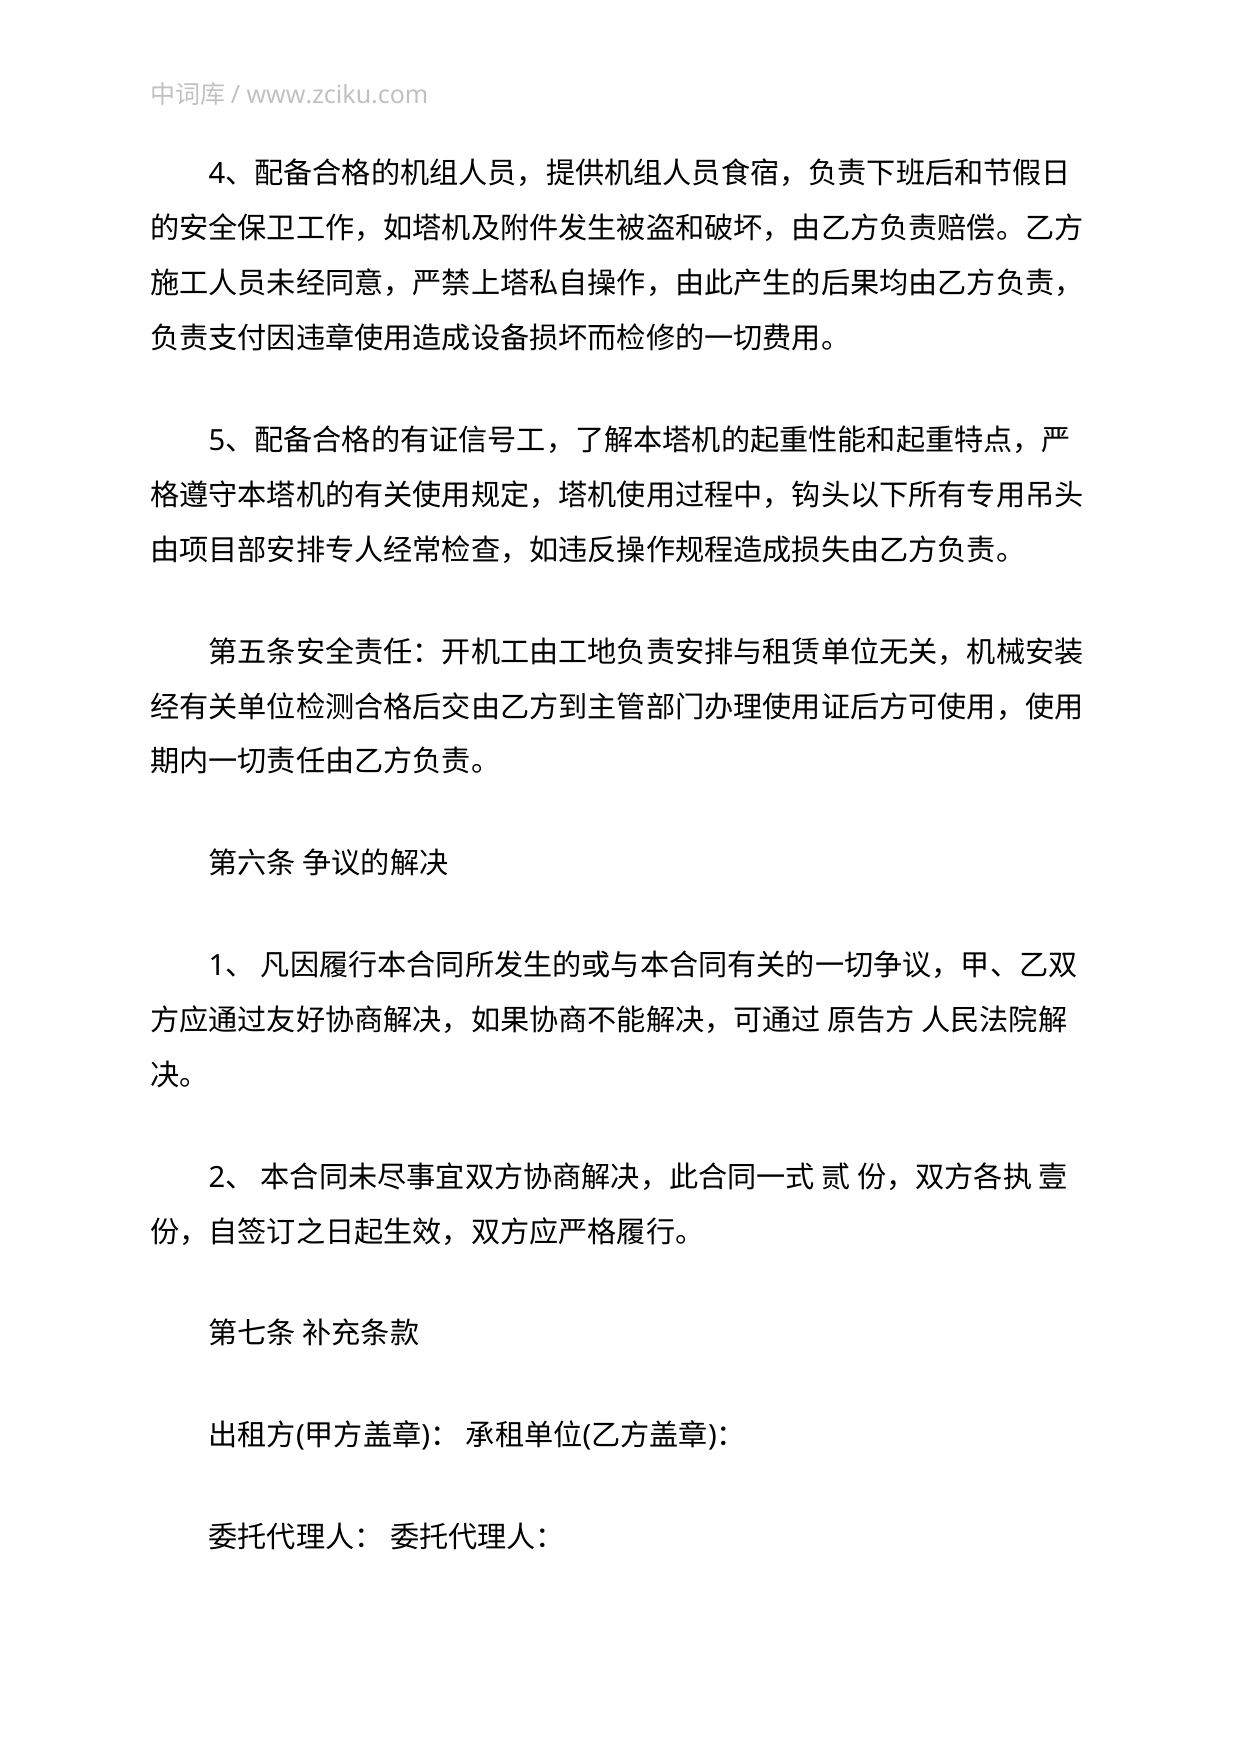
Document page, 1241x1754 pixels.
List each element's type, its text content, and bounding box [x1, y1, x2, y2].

text 第六条 争议的解决 [150, 840, 1090, 882]
text 委托代理人： 委托代理人： [150, 1514, 1090, 1556]
text 第五条安全责任：开机工由工地负责安排与租赁单位无关，机械安装经有关单位检测合格后交由乙方到主管部门办理使用证后方可使用，使用期内一切责任由乙方负责。 [150, 628, 1090, 780]
text 5、配备合格的有证信号工，了解本塔机的起重性能和起重特点，严格遵守本塔机的有关使用规定，塔机使用过程中，钩头以下所有专用吊头由项目部安排专人经常检查，如违反操作规程造成损失由乙方负责。 [150, 417, 1090, 569]
text 第七条 补充条款 [150, 1310, 1090, 1352]
text 4、配备合格的机组人员，提供机组人员食宿，负责下班后和节假日的安全保卫工作，如塔机及附件发生被盗和破坏，由乙方负责赔偿。乙方施工人员未经同意，严禁上塔私自操作，由此产生的后果均由乙方负责，负责支付因违章使用造成设备损坏而检修的一切费用。 [150, 150, 1090, 357]
text 出租方(甲方盖章)： 承租单位(乙方盖章)： [150, 1412, 1090, 1454]
text 2、 本合同未尽事宜双方协商解决，此合同一式 贰 份，双方各执 壹 份，自签订之日起生效，双方应严格履行。 [150, 1153, 1090, 1251]
text 1、 凡因履行本合同所发生的或与本合同有关的一切争议，甲、乙双方应通过友好协商解决，如果协商不能解决，可通过 原告方 人民法院解决。 [150, 942, 1090, 1094]
